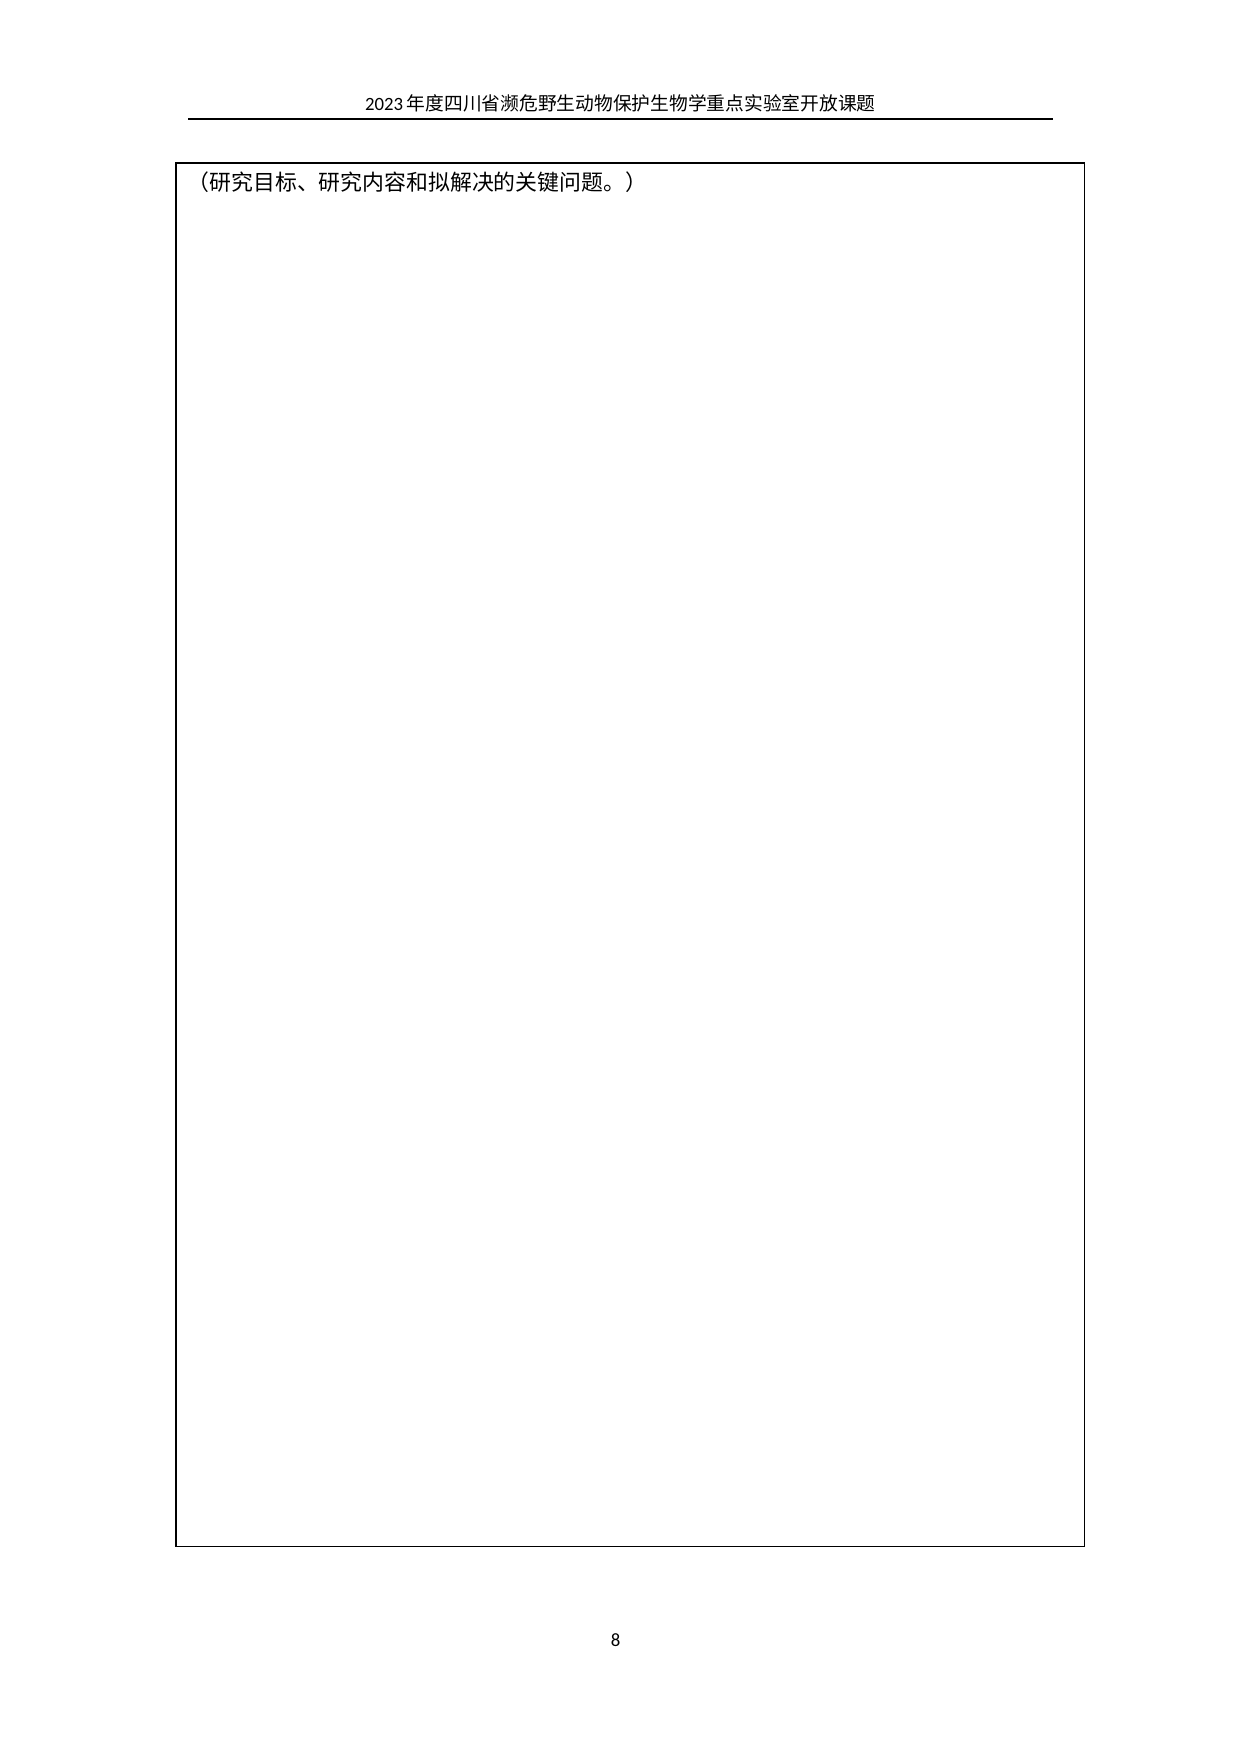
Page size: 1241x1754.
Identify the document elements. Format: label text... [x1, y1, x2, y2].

table_header （研究目标、研究内容和拟解决的关键问题。） [177, 164, 1084, 1546]
